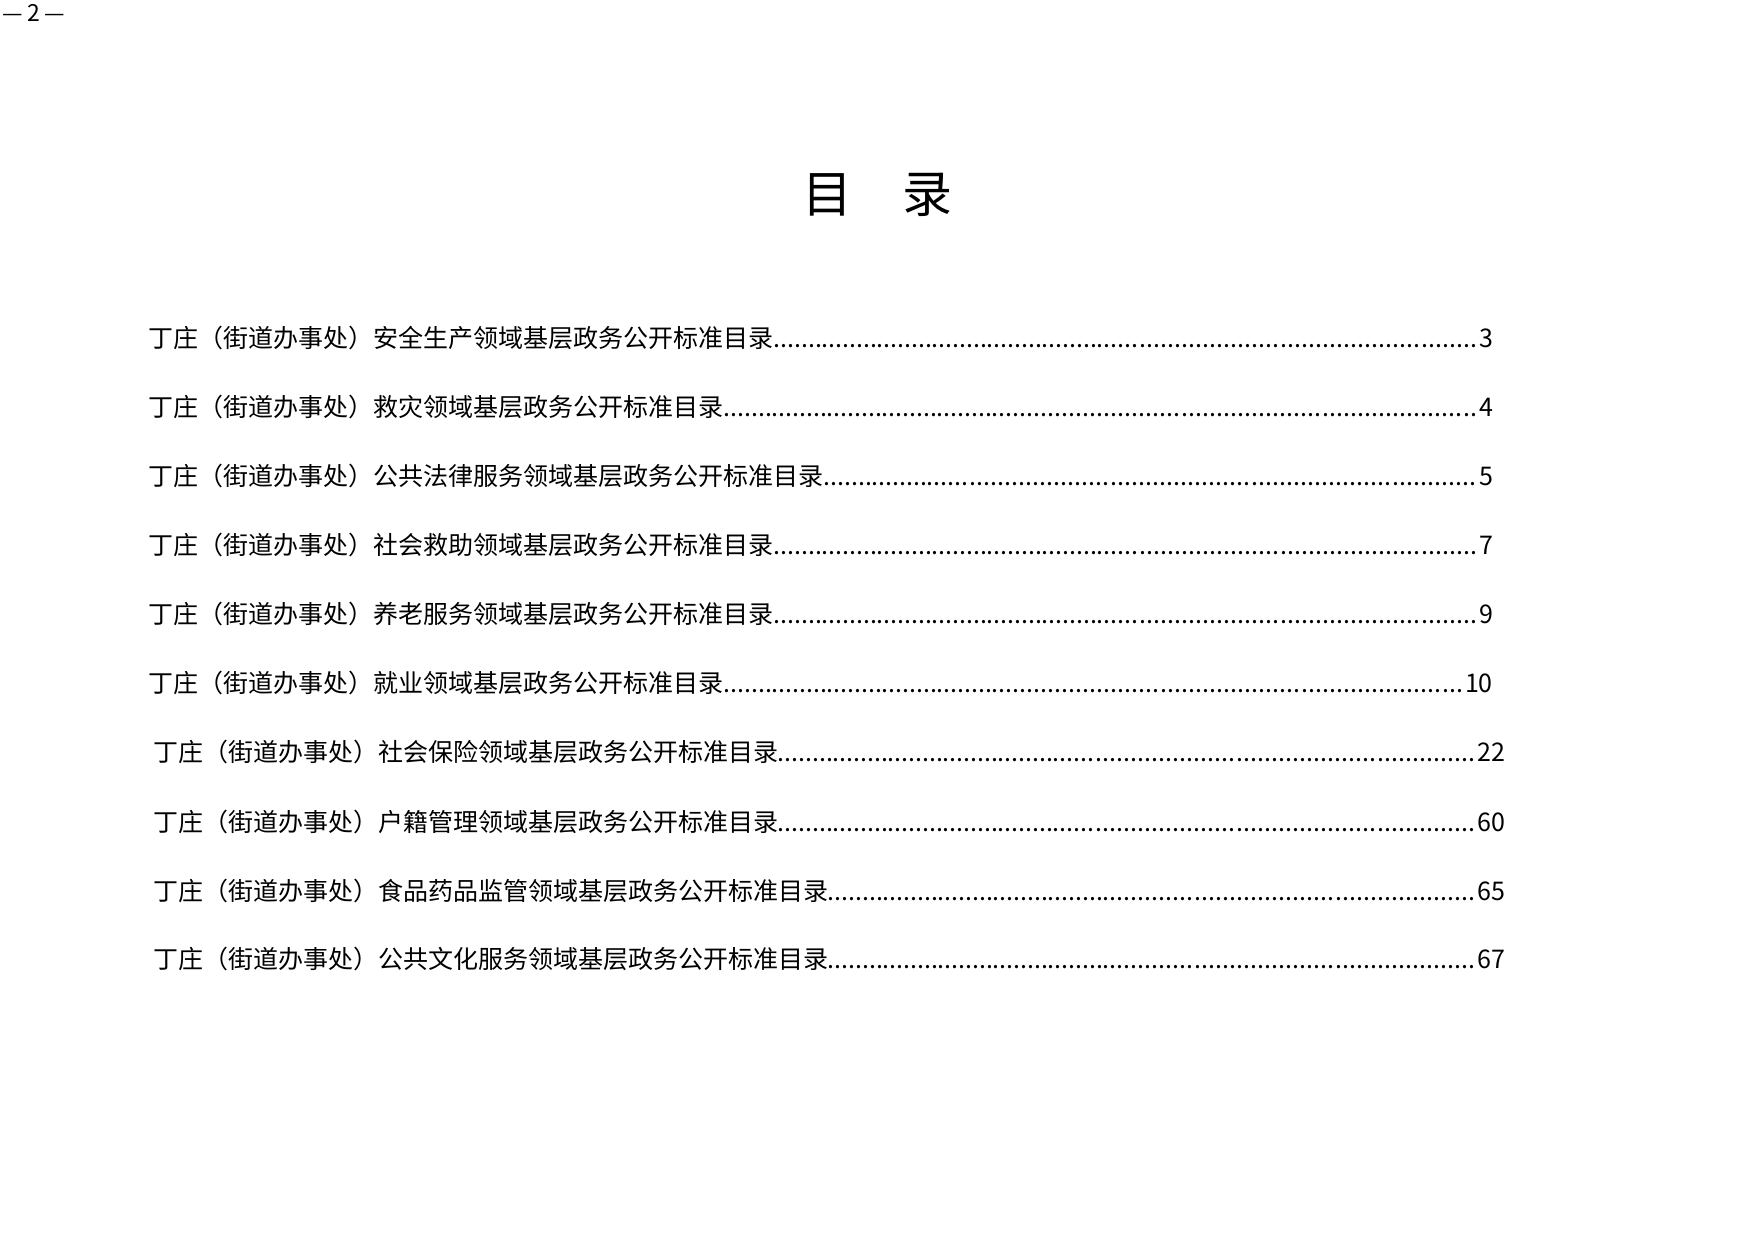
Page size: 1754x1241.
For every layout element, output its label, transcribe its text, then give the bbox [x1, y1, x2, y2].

text 目 录 [81, 155, 1673, 227]
text 丁庄（街道办事处）食品药品监管领域基层政务公开标准目录 65 [153, 871, 1673, 907]
text 丁庄（街道办事处）社会保险领域基层政务公开标准目录 22 [153, 733, 1673, 769]
text 丁庄（街道办事处）安全生产领域基层政务公开标准目录 3 [149, 318, 1673, 355]
text 丁庄（街道办事处）公共文化服务领域基层政务公开标准目录 67 [153, 940, 1673, 976]
text 丁庄（街道办事处）公共法律服务领域基层政务公开标准目录 5 [149, 457, 1673, 493]
text 丁庄（街道办事处）就业领域基层政务公开标准目录 10 [149, 664, 1673, 700]
text 丁庄（街道办事处）社会救助领域基层政务公开标准目录 7 [149, 526, 1673, 562]
text 丁庄（街道办事处）养老服务领域基层政务公开标准目录 9 [149, 595, 1673, 631]
text 丁庄（街道办事处）救灾领域基层政务公开标准目录 4 [149, 387, 1673, 424]
text 丁庄（街道办事处）户籍管理领域基层政务公开标准目录 60 [153, 802, 1673, 838]
